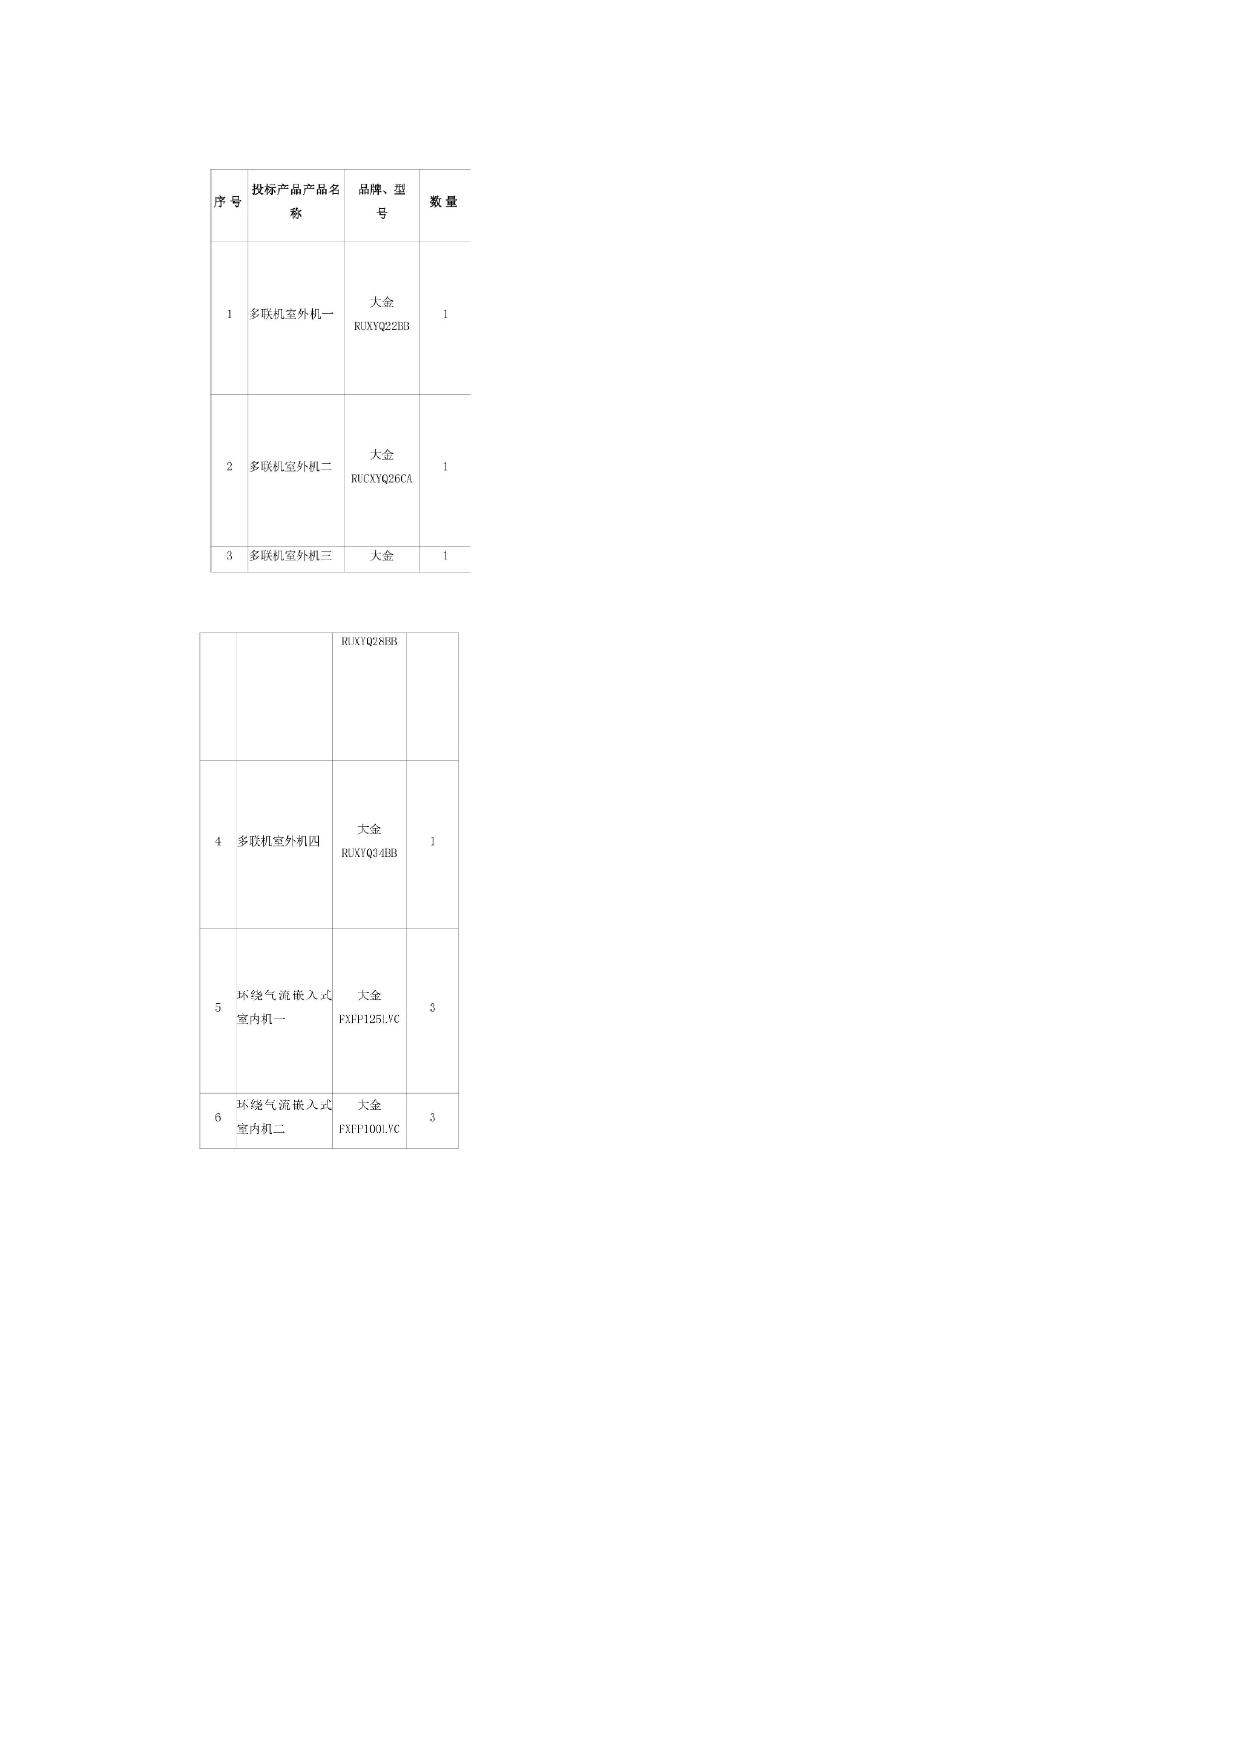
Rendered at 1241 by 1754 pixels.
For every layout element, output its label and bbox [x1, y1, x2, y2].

picture [187, 162, 471, 597]
picture [187, 617, 459, 1165]
